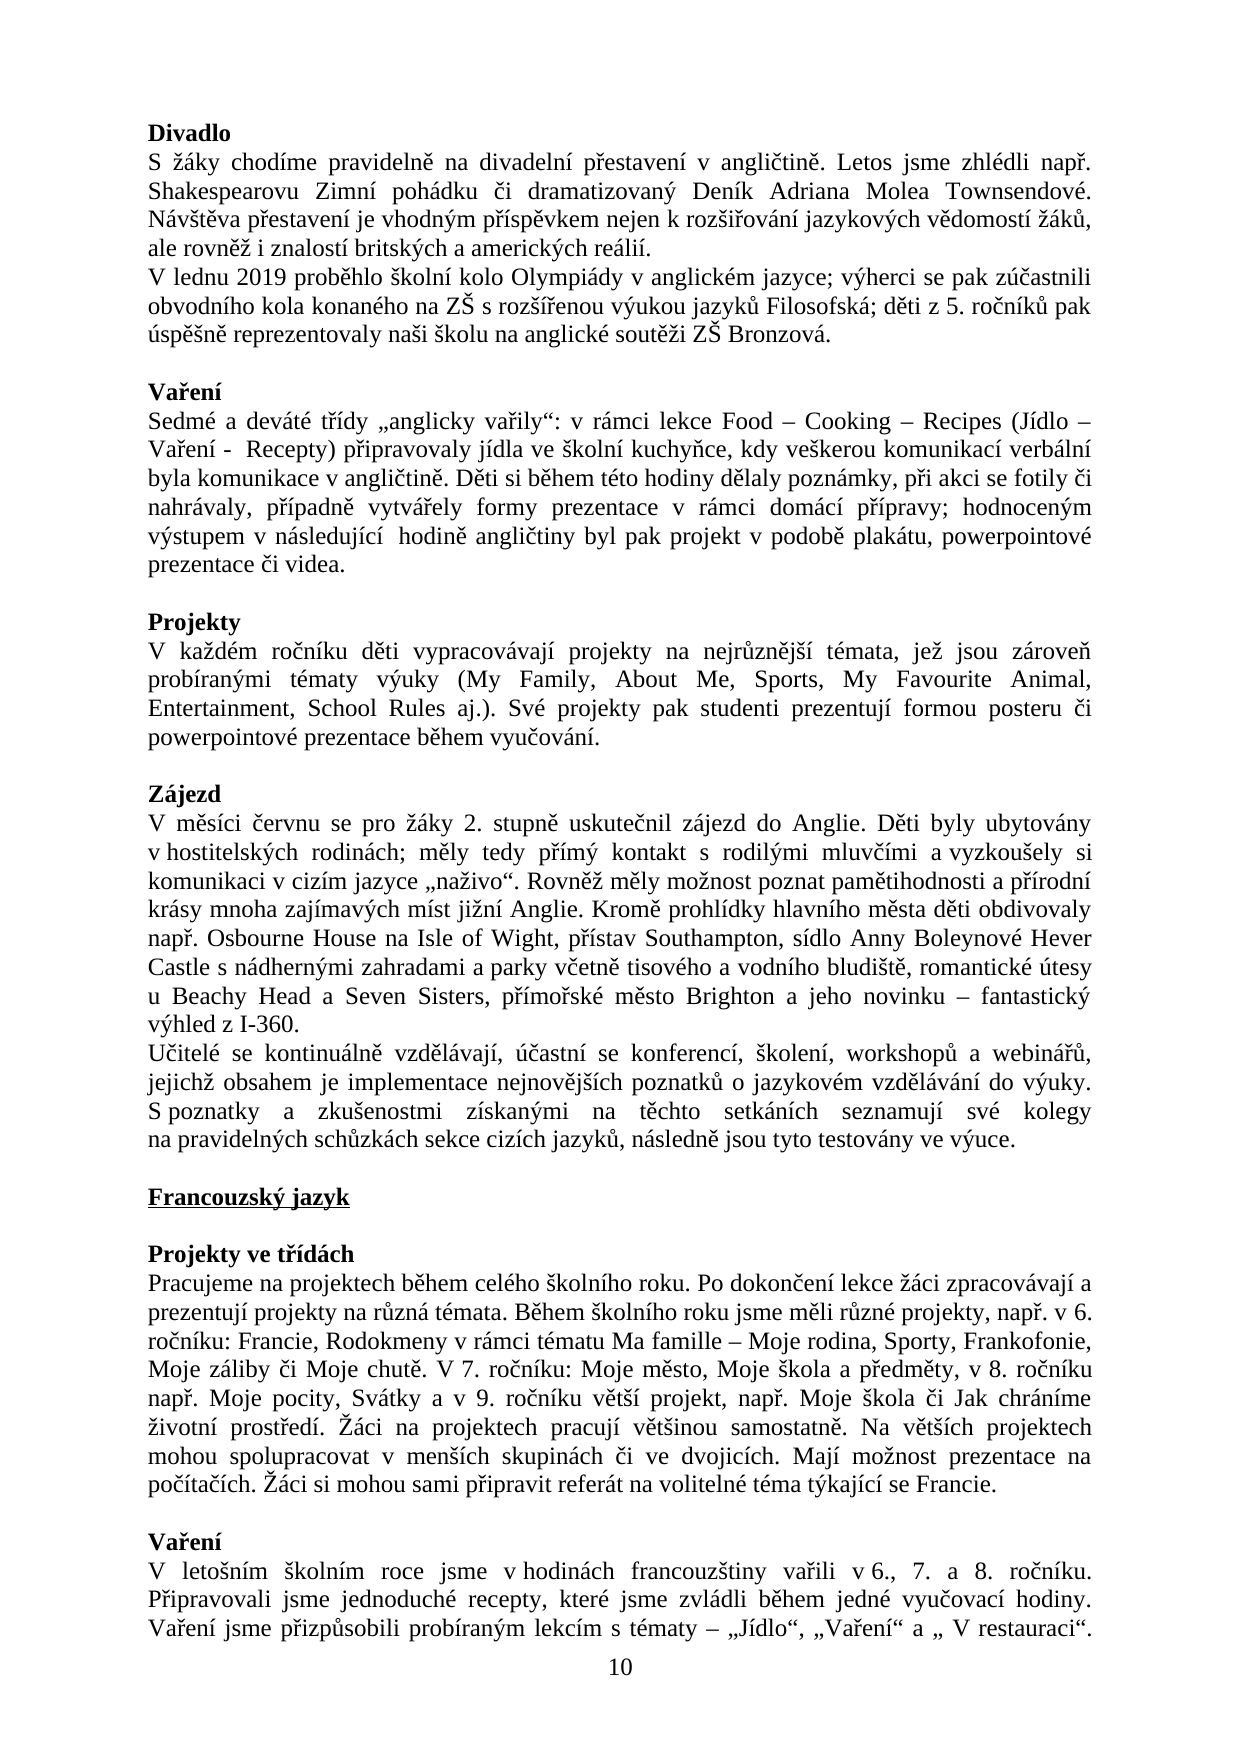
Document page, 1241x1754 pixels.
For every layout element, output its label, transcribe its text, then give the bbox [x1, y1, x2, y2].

text Divadlo [148, 118, 1093, 147]
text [148, 1556, 1093, 1642]
text Pracujeme na projektech během celého školního roku. Po dokončení lekce žáci zpracovávají a prezentují projekty na různá témata. Během školního roku jsme měli různé projekty, např. v 6. ročníku: Francie, Rodokmeny v rámci tématu Ma famille – Moje rodina, Sporty, Frankofonie, Moje záliby či Moje chutě. V 7. ročníku: Moje město, Moje škola a předměty, v 8. ročníku např. Moje pocity, Svátky a v 9. ročníku větší projekt, např. Moje škola či Jak chráníme životní prostředí. Žáci na projektech pracují většinou samostatně. Na větších projektech mohou spolupracovat v menších skupinách či ve dvojicích. Mají možnost prezentace na počítačích. Žáci si mohou sami připravit referát na volitelné téma týkající se Francie. [148, 1268, 1093, 1498]
text Učitelé se kontinuálně vzdělávají, účastní se konferencí, školení, workshopů a webinářů, jejichž obsahem je implementace nejnovějších poznatků o jazykovém vzdělávání do výuky. S poznatky a zkušenostmi získanými na těchto setkáních seznamují své kolegy na pravidelných schůzkách sekce cizích jazyků, následně jsou tyto testovány ve výuce. [148, 1038, 1093, 1153]
text V měsíci červnu se pro žáky 2. stupně uskutečnil zájezd do Anglie. Děti byly ubytovány v hostitelských rodinách; měly tedy přímý kontakt s rodilými mluvčími a vyzkoušely si komunikaci v cizím jazyce „naživo“. Rovněž měly možnost poznat pamětihodnosti a přírodní krásy mnoha zajímavých míst jižní Anglie. Kromě prohlídky hlavního města děti obdivovaly např. Osbourne House na Isle of Wight, přístav Southampton, sídlo Anny Boleynové Hever Castle s nádhernými zahradami a parky včetně tisového a vodního bludiště, romantické útesy u Beachy Head a Seven Sisters, přímořské město Brighton a jeho novinku – fantastický výhled z I-360. [148, 808, 1093, 1038]
text V každém ročníku děti vypracovávají projekty na nejrůznější témata, jež jsou zároveň probíranými tématy výuky (My Family, About Me, Sports, My Favourite Animal, Entertainment, School Rules aj.). Své projekty pak studenti prezentují formou posteru či powerpointové prezentace během vyučování. [148, 636, 1093, 751]
text Vaření [148, 377, 1093, 406]
text Projekty [148, 607, 1093, 636]
text S žáky chodíme pravidelně na divadelní přestavení v angličtině. Letos jsme zhlédli např. Shakespearovu Zimní pohádku či dramatizovaný Deník Adriana Molea Townsendové. Návštěva přestavení je vhodným příspěvkem nejen k rozšiřování jazykových vědomostí žáků, ale rovněž i znalostí britských a amerických reálií. [148, 147, 1093, 262]
text Projekty ve třídách [148, 1239, 1078, 1268]
text V lednu 2019 proběhlo školní kolo Olympiády v anglickém jazyce; výherci se pak zúčastnili obvodního kola konaného na ZŠ s rozšířenou výukou jazyků Filosofská; děti z 5. ročníků pak úspěšně reprezentovaly naši školu na anglické soutěži ZŠ Bronzová. [148, 262, 1093, 348]
text Zájezd [148, 779, 1093, 808]
text Sedmé a deváté třídy „anglicky vařily“: v rámci lekce Food – Cooking – Recipes (Jídlo – Vaření - Recepty) připravovaly jídla ve školní kuchyňce, kdy veškerou komunikací verbální byla komunikace v angličtině. Děti si během této hodiny dělaly poznámky, při akci se fotily či nahrávaly, případně vytvářely formy prezentace v rámci domácí přípravy; hodnoceným výstupem v následující hodině angličtiny byl pak projekt v podobě plakátu, powerpointové prezentace či videa. [148, 406, 1093, 578]
text Francouzský jazyk [148, 1182, 1093, 1211]
text Vaření [148, 1527, 1078, 1556]
